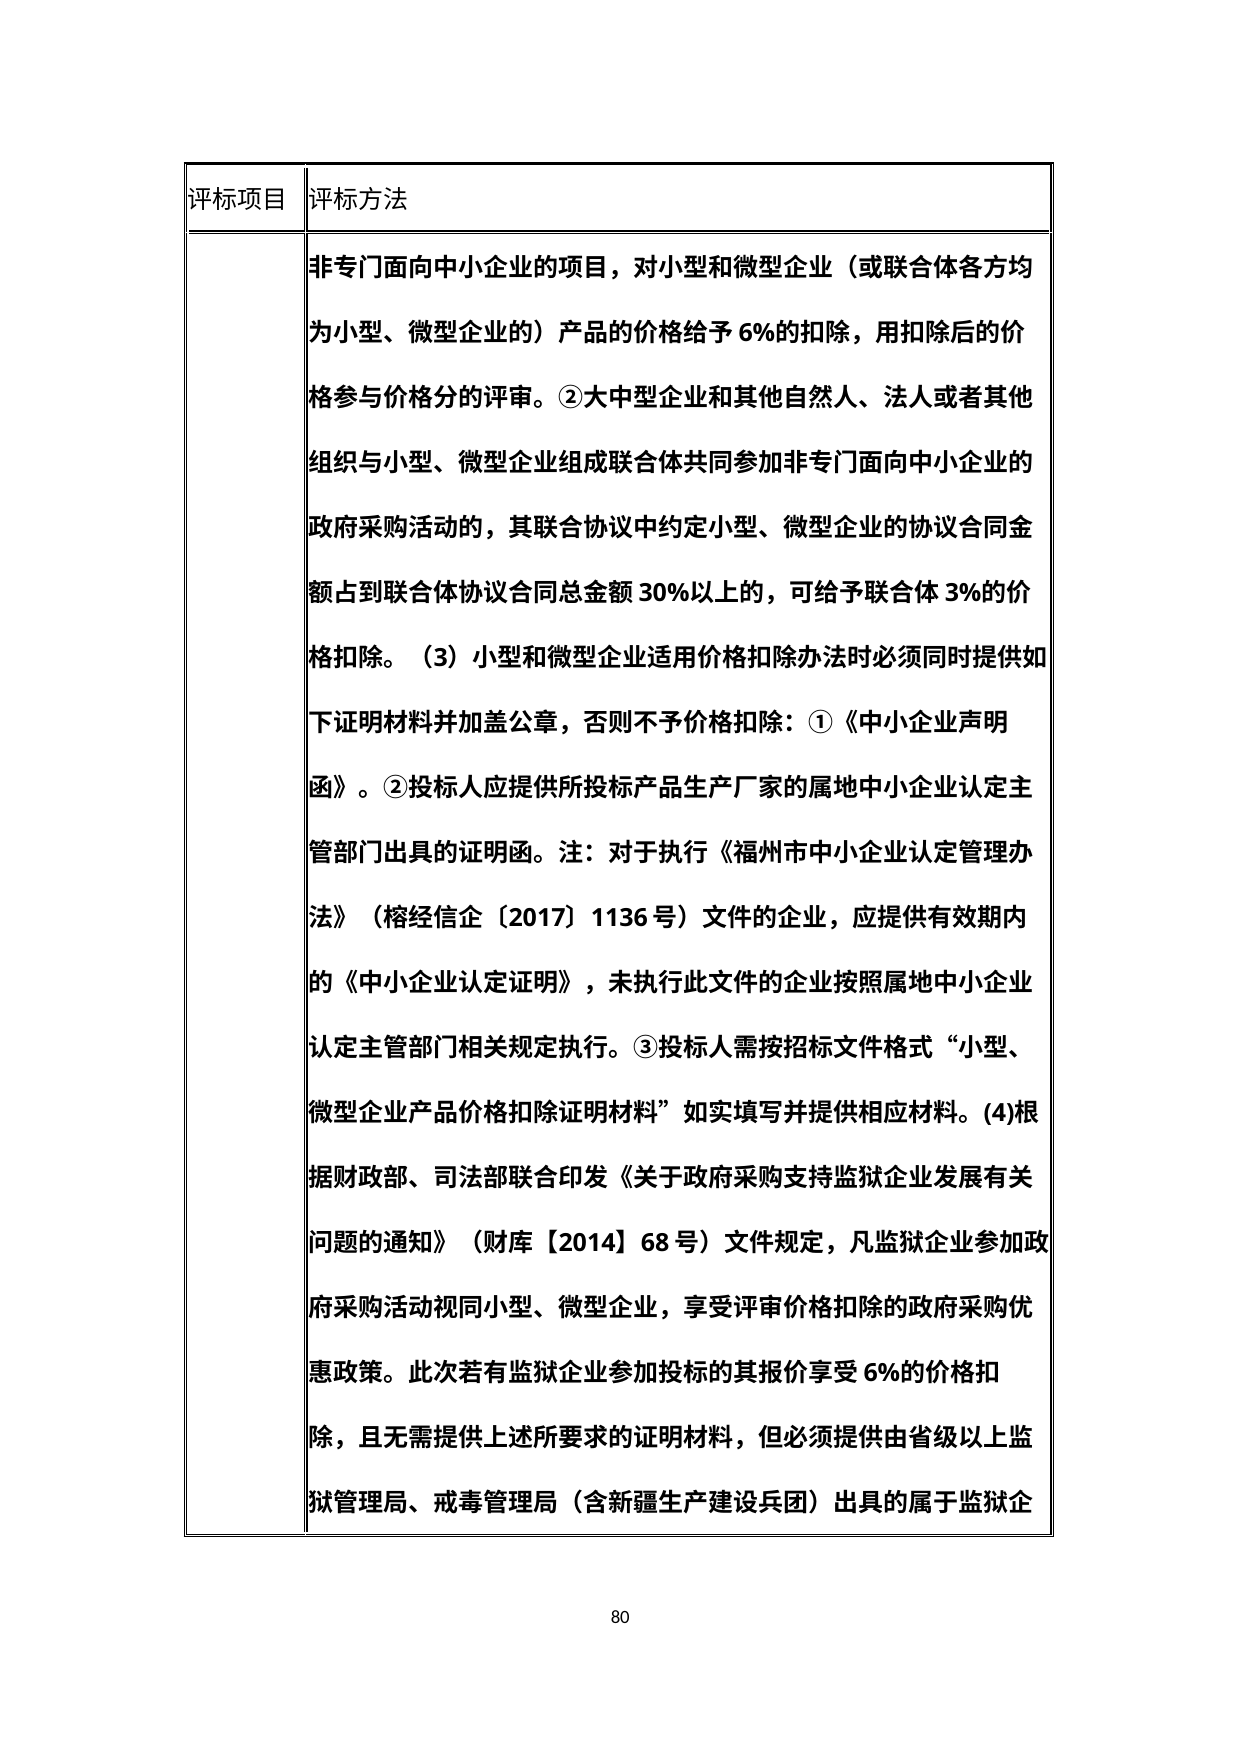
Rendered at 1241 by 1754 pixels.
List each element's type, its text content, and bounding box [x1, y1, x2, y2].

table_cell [306, 230, 1051, 1533]
table_header 评标项目 [187, 164, 306, 230]
table_header 评标方法 [306, 165, 1050, 230]
table_cell 小型、微型企业，监狱企业，残疾人 [187, 230, 306, 1533]
